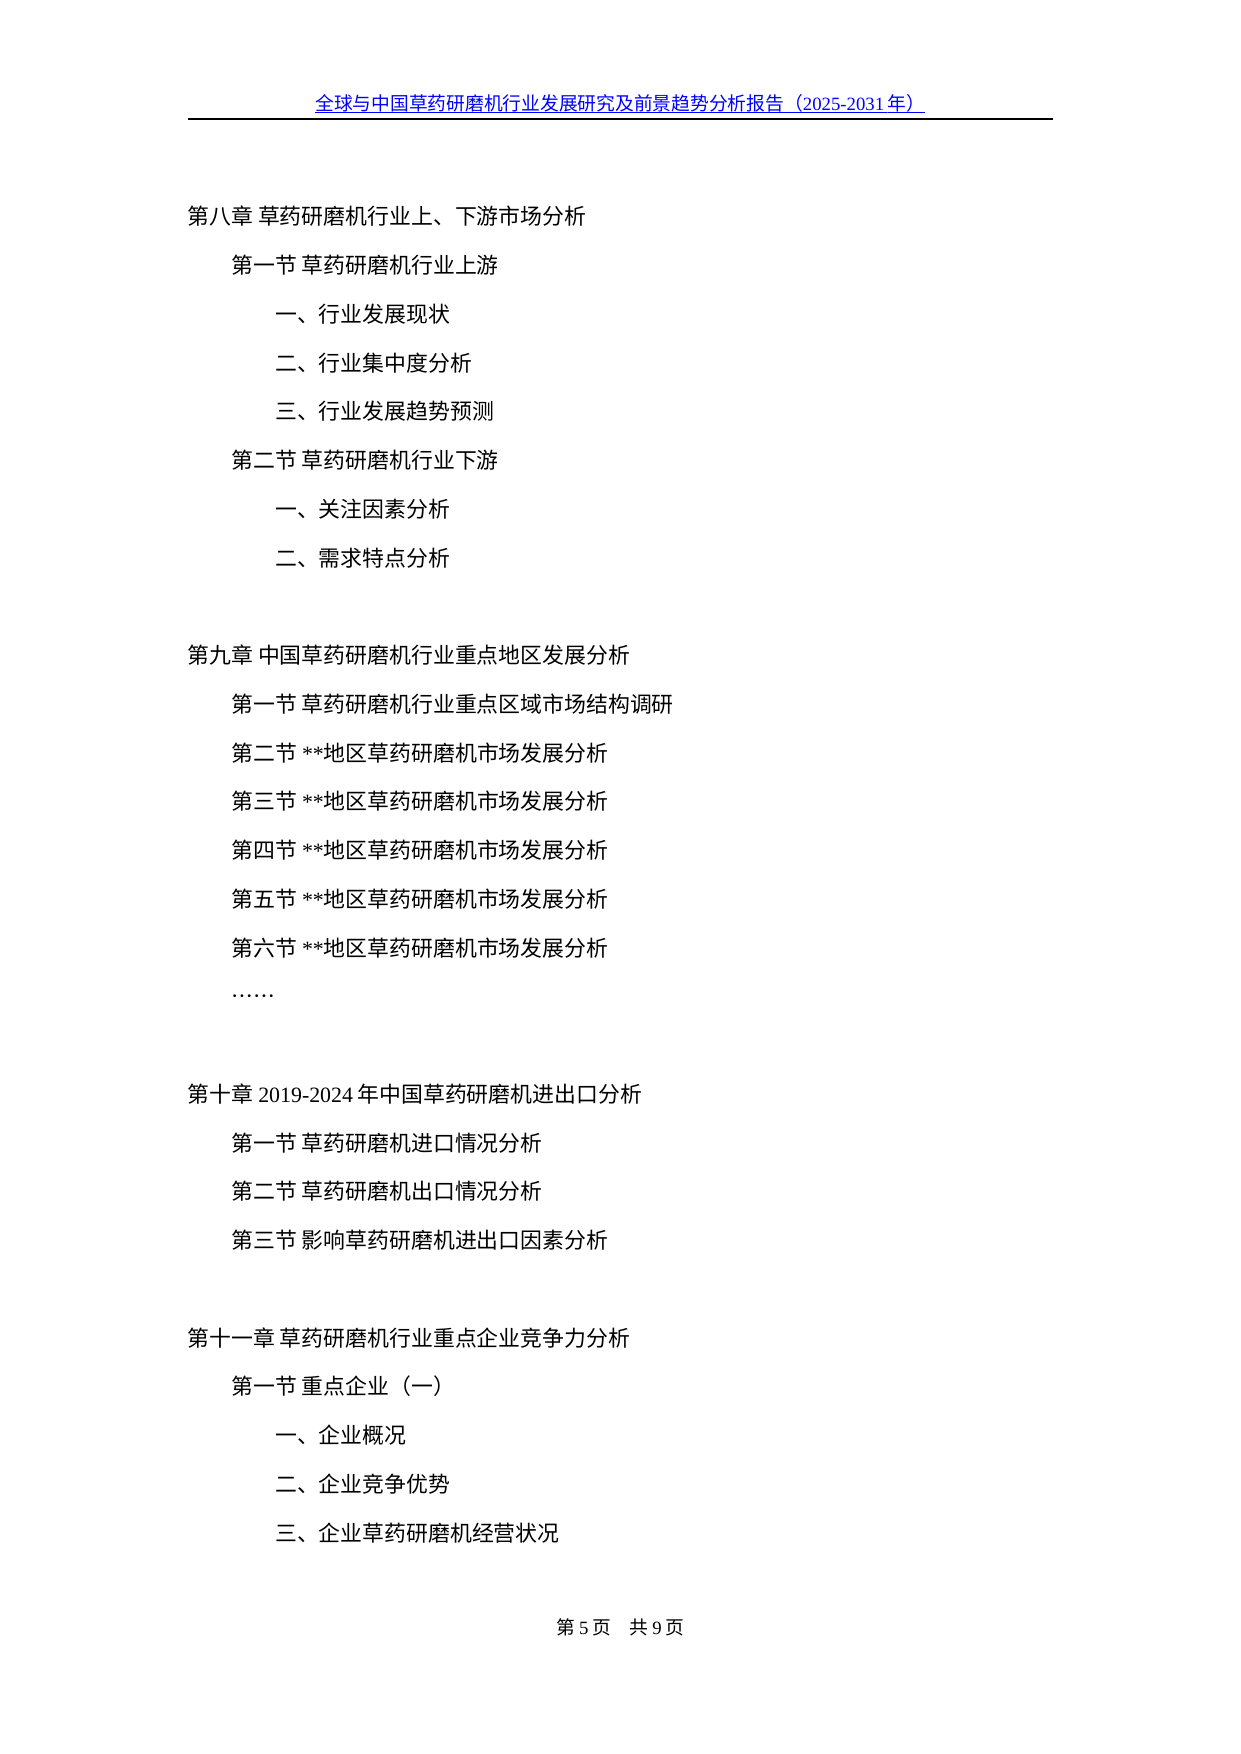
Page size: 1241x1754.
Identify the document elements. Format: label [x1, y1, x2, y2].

text [187, 150, 1053, 1548]
